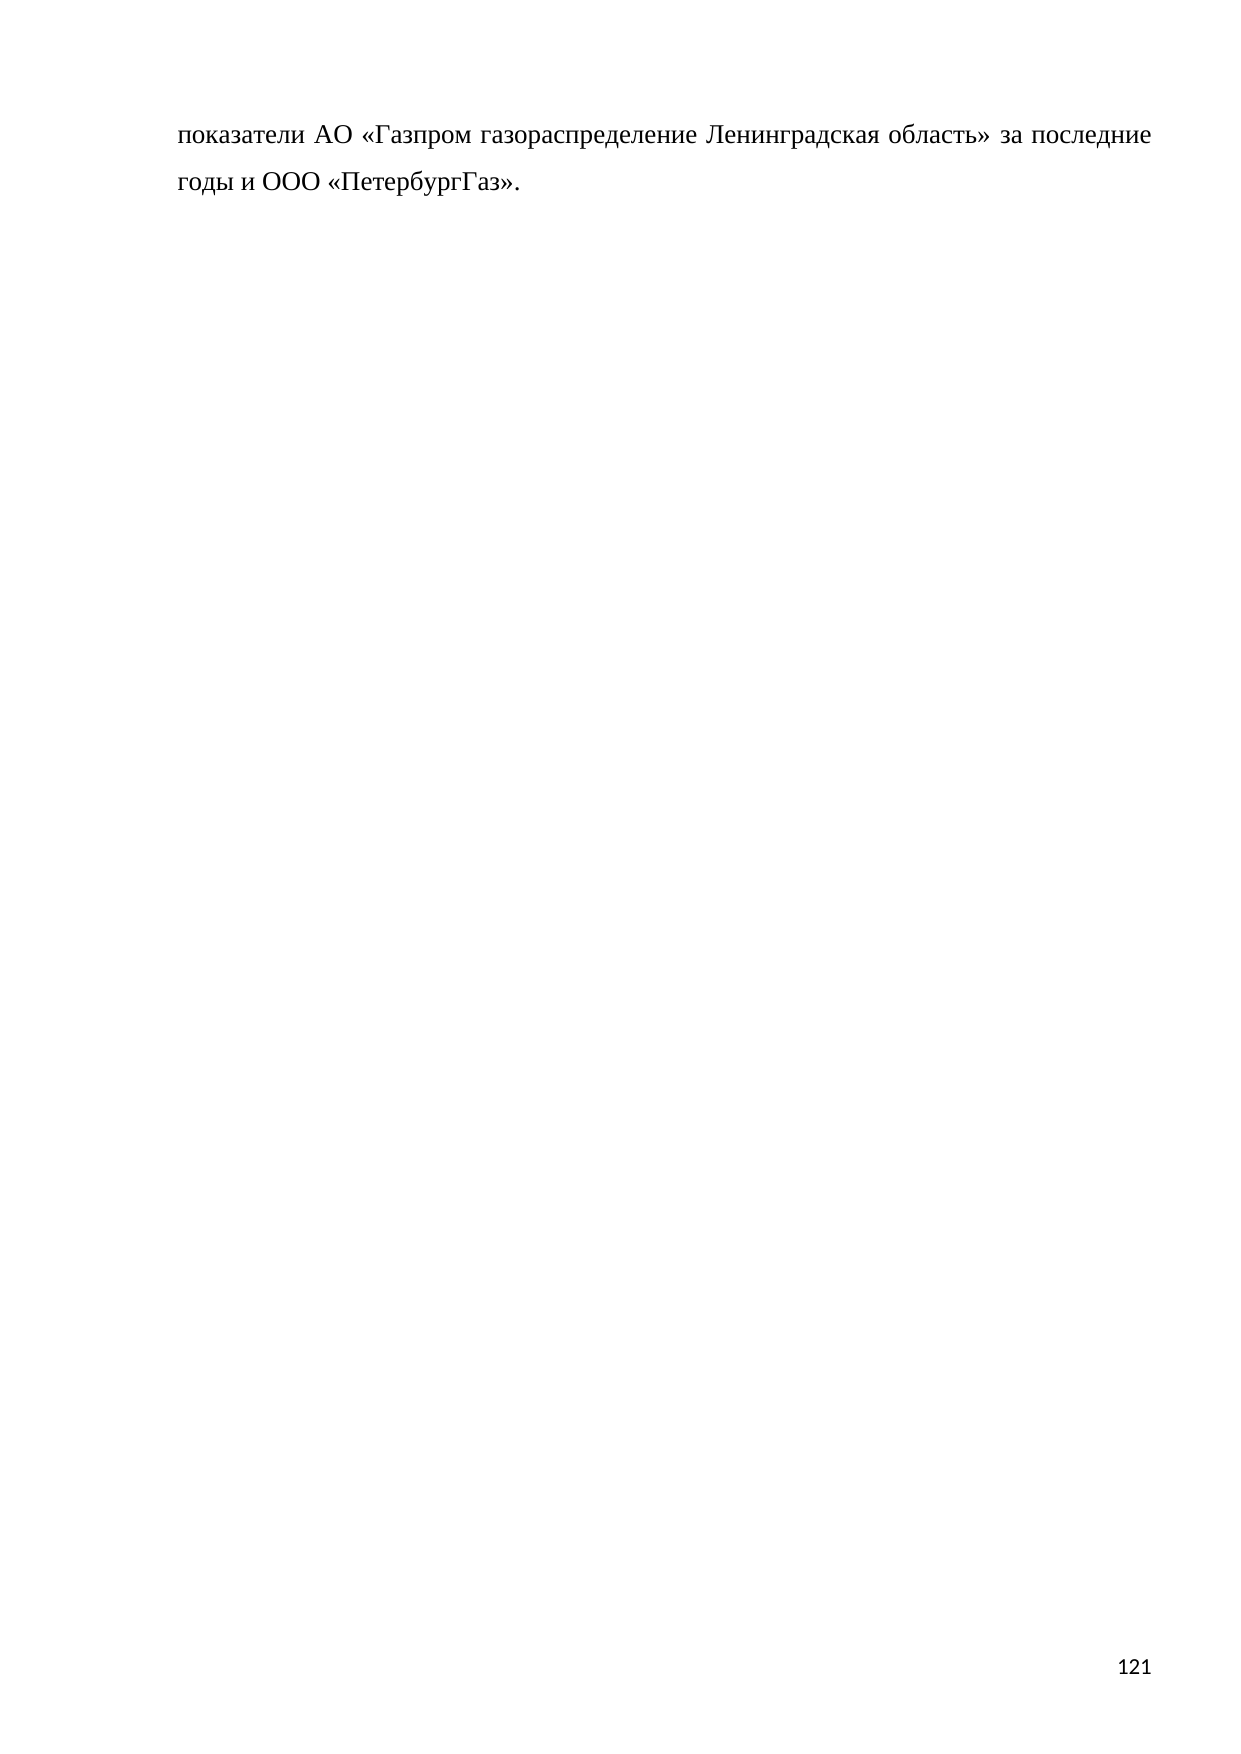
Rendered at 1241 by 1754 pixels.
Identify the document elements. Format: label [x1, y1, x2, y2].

text [177, 118, 1152, 196]
